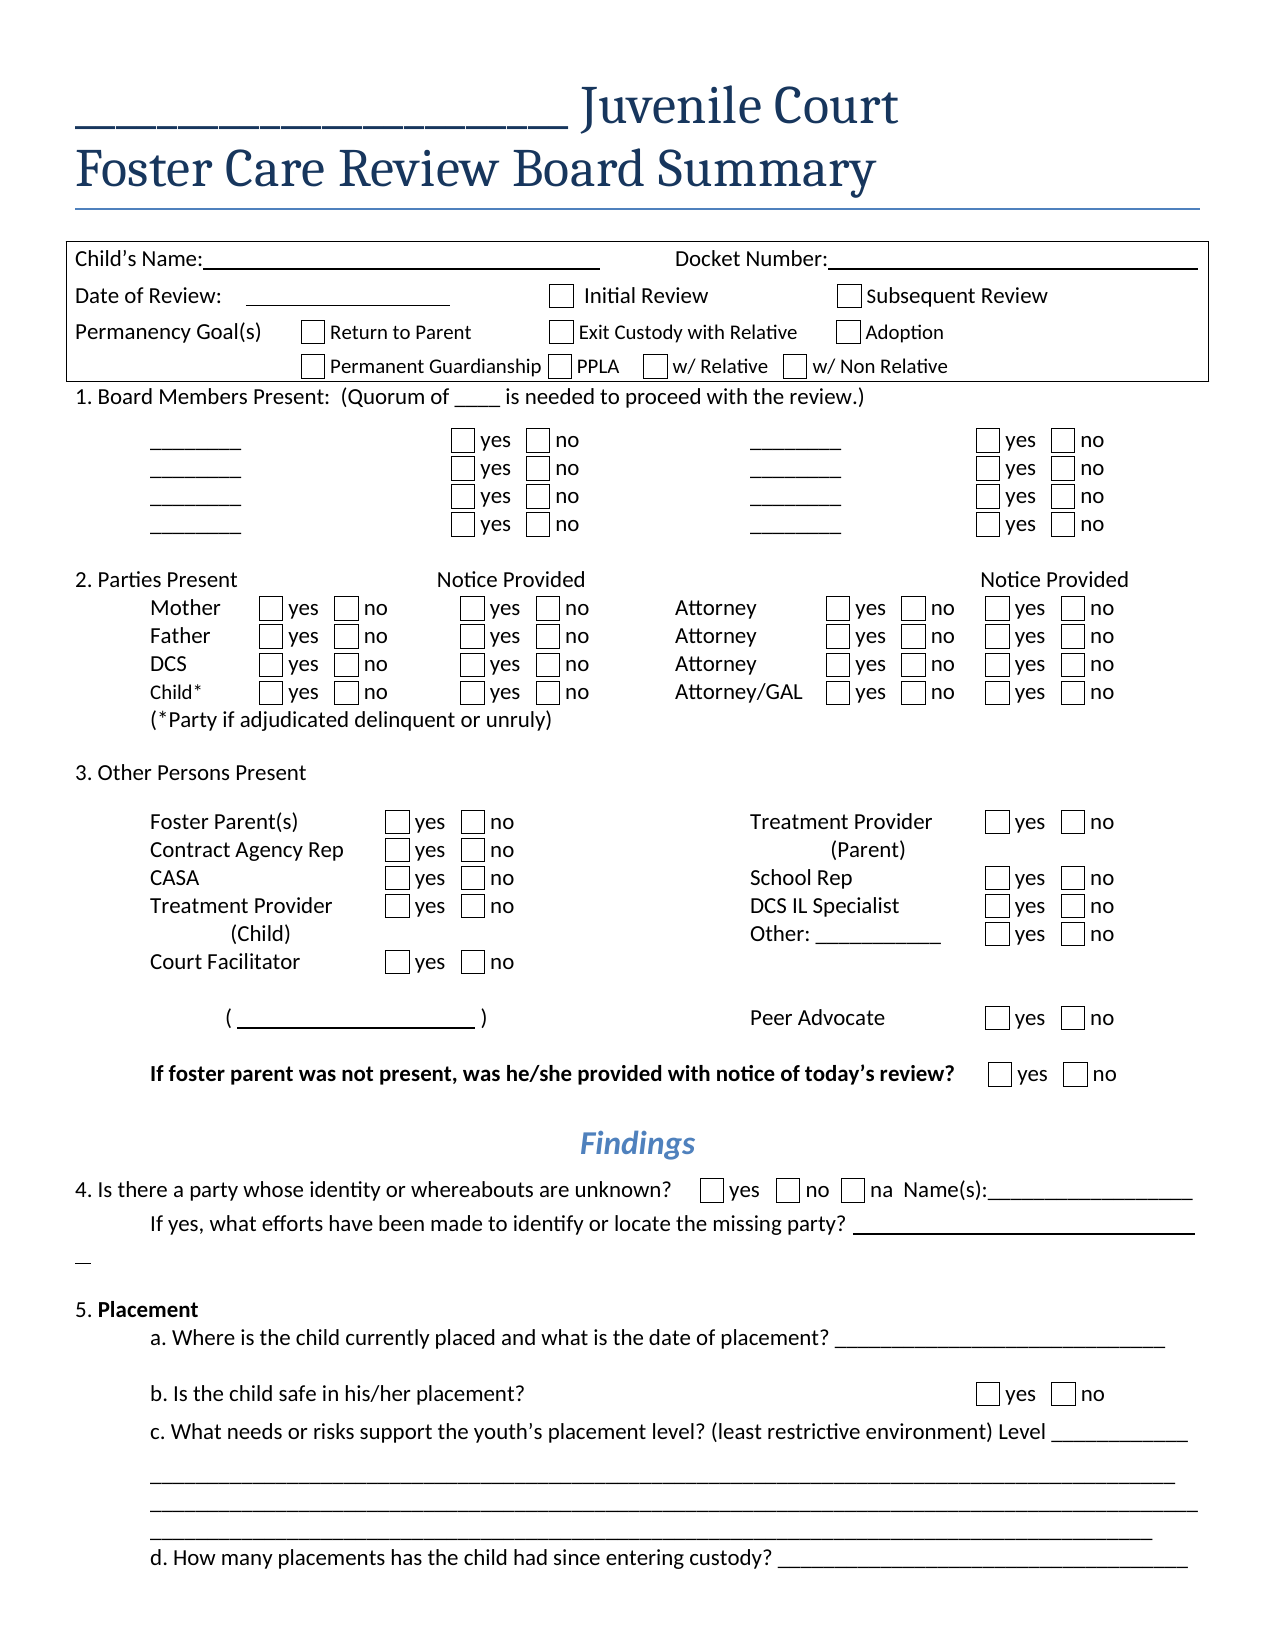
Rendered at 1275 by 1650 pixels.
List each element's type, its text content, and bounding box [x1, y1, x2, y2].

text Father yes no yes no Attorney yes no yes no [75, 621, 1200, 649]
text ________ yes no ________ yes no [75, 481, 1200, 509]
title Foster Care Review Board Summary [75, 137, 1200, 208]
text ____________________________________________________________________________________________________________________________________________________________________________________ [150, 1487, 1200, 1543]
text ( ) Peer Advocate yes no [75, 1003, 1200, 1031]
text Permanency Goal(s) Return to Parent Exit Custody with Relative Adoption [67, 314, 1208, 345]
text Findings [75, 1122, 1200, 1163]
text d. How many placements has the child had since entering custody? ____________________________________ [75, 1543, 1200, 1571]
text 5. Placement [75, 1295, 1200, 1323]
text Date of Review: Initial Review Subsequent Review [67, 278, 1208, 309]
text Other: ___________ yes no [675, 919, 1200, 947]
text DCS IL Specialist yes no [675, 891, 1200, 919]
text (Parent) [675, 835, 1200, 863]
text a. Where is the child currently placed and what is the date of placement? _____________________________ [75, 1323, 1200, 1351]
text Mother yes no yes no Attorney yes no yes no [75, 593, 1200, 621]
text b. Is the child safe in his/her placement? yes no [75, 1379, 1200, 1407]
text 4. Is there a party whose identity or whereabouts are unknown? yes no na Name(s):__________________ If yes, what efforts have been made to identify or locate the missing party? [75, 1175, 1200, 1239]
text Child’s Name: Docket Number: [67, 242, 1208, 272]
text 1. Board Members Present: (Quorum of ____ is needed to proceed with the review.) [75, 382, 1200, 410]
text Child* yes no yes no Attorney/GAL yes no yes no [75, 677, 1200, 706]
text (*Party if adjudicated delinquent or unruly) [75, 706, 1200, 733]
text ________ yes no ________ yes no [75, 509, 1200, 537]
text CASA yes no Treatment Provider yes no [75, 863, 600, 919]
text If foster parent was not present, was he/she provided with notice of today’s review? yes no [75, 1059, 1200, 1087]
text DCS yes no yes no Attorney yes no yes no [75, 649, 1200, 677]
text Court Facilitator yes no [75, 947, 600, 1003]
text 2. Parties Present Notice Provided Notice Provided [75, 565, 1200, 593]
text (Child) [75, 919, 600, 947]
title ________________________ Juvenile Court [75, 75, 1200, 137]
text Contract Agency Rep yes no [75, 835, 600, 863]
text School Rep yes no [675, 863, 1200, 891]
text __________________________________________________________________________________________ [75, 1459, 1200, 1487]
text 3. Other Persons Present [75, 758, 1200, 786]
text c. What needs or risks support the youth’s placement level? (least restrictive environment) Level ____________ [75, 1417, 1200, 1445]
text Permanent Guardianship PPLA w/ Relative w/ Non Relative [67, 350, 1208, 381]
text ________ yes no ________ yes no [75, 425, 1200, 453]
text Treatment Provider yes no [675, 807, 1200, 835]
text ________ yes no ________ yes no [75, 453, 1200, 481]
text Foster Parent(s) yes no [75, 807, 600, 835]
